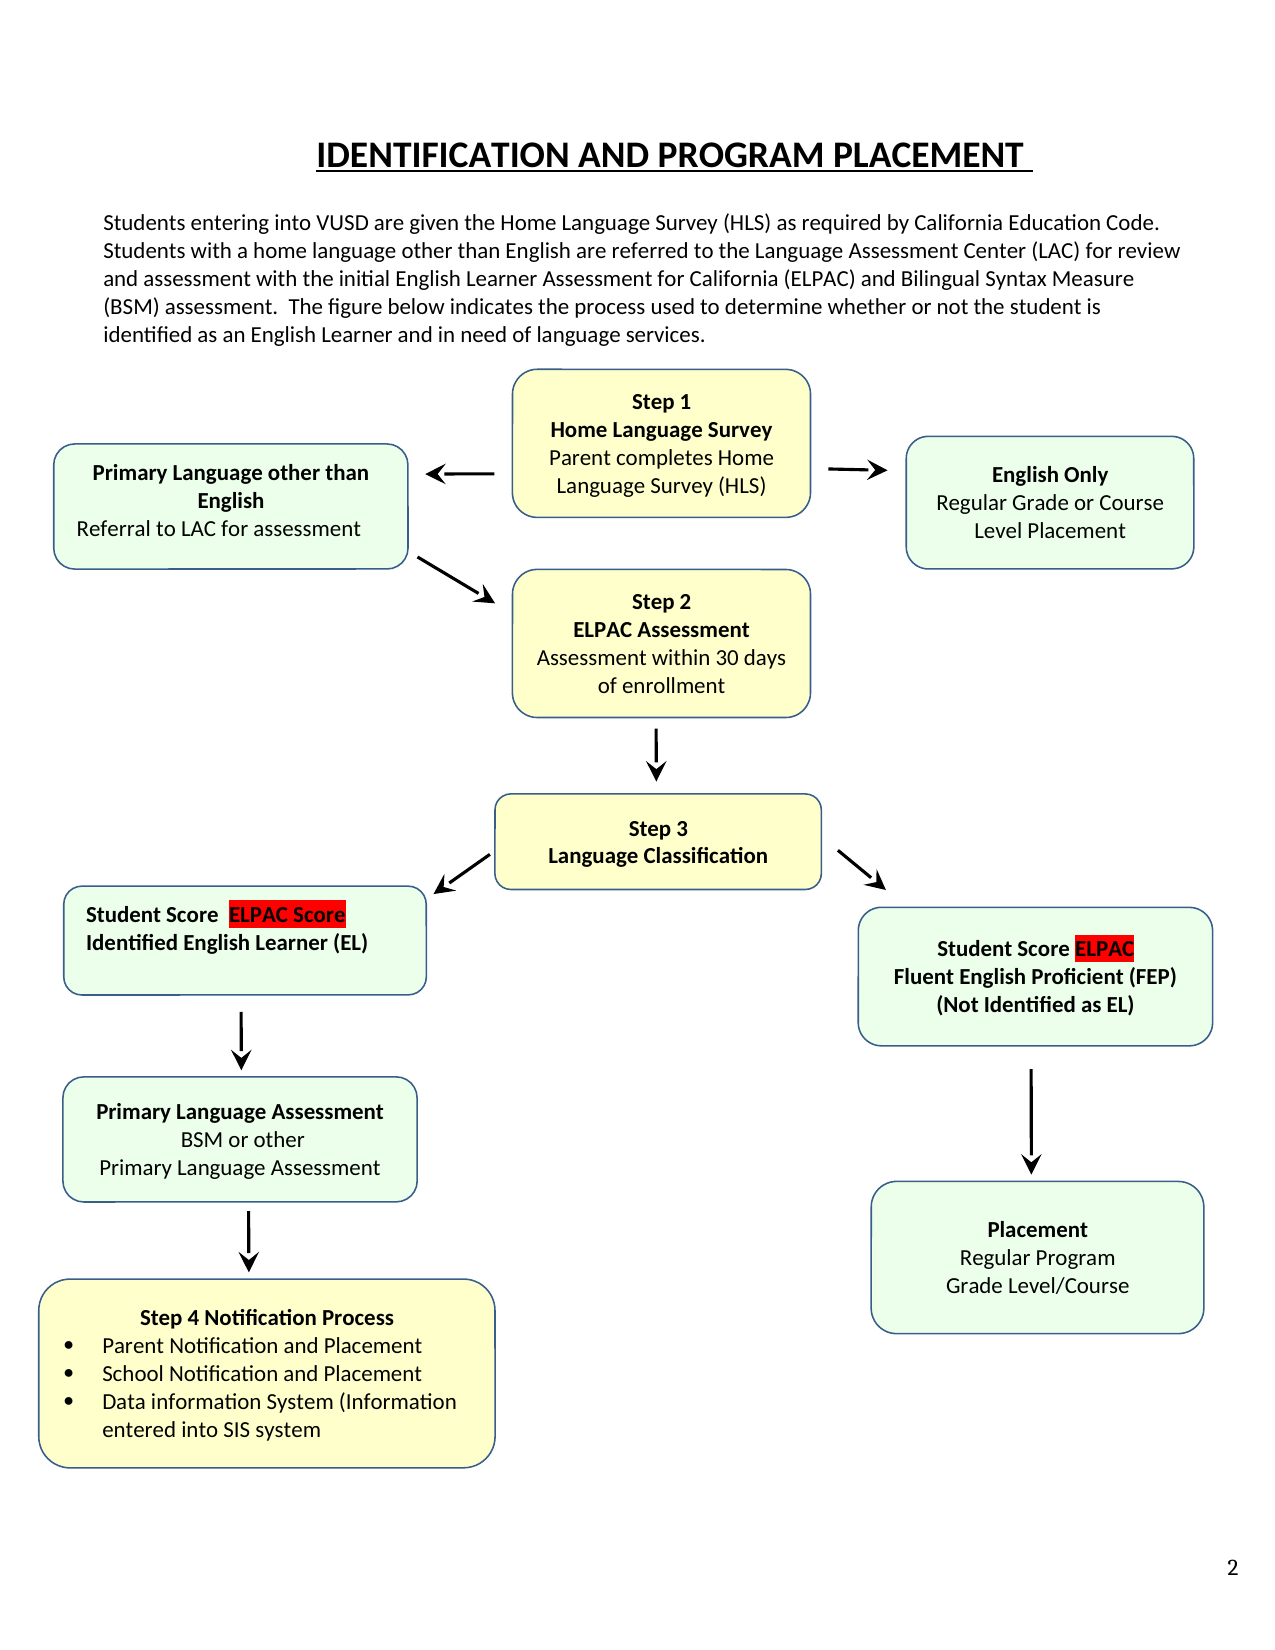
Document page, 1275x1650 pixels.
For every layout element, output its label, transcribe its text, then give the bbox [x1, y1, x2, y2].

text Students entering into VUSD are given the Home Language Survey (HLS) as required by California Education Code. Students with a home language other than English are referred to the Language Assessment Center (LAC) for review and assessment with the initial English Learner Assessment for California (ELPAC) and Bilingual Syntax Measure (BSM) assessment. The figure below indicates the process used to determine whether or not the student is identified as an English Learner and in need of language services. [103, 208, 1191, 348]
text IDENTIFICATION AND PROGRAM PLACEMENT [150, 131, 1191, 177]
